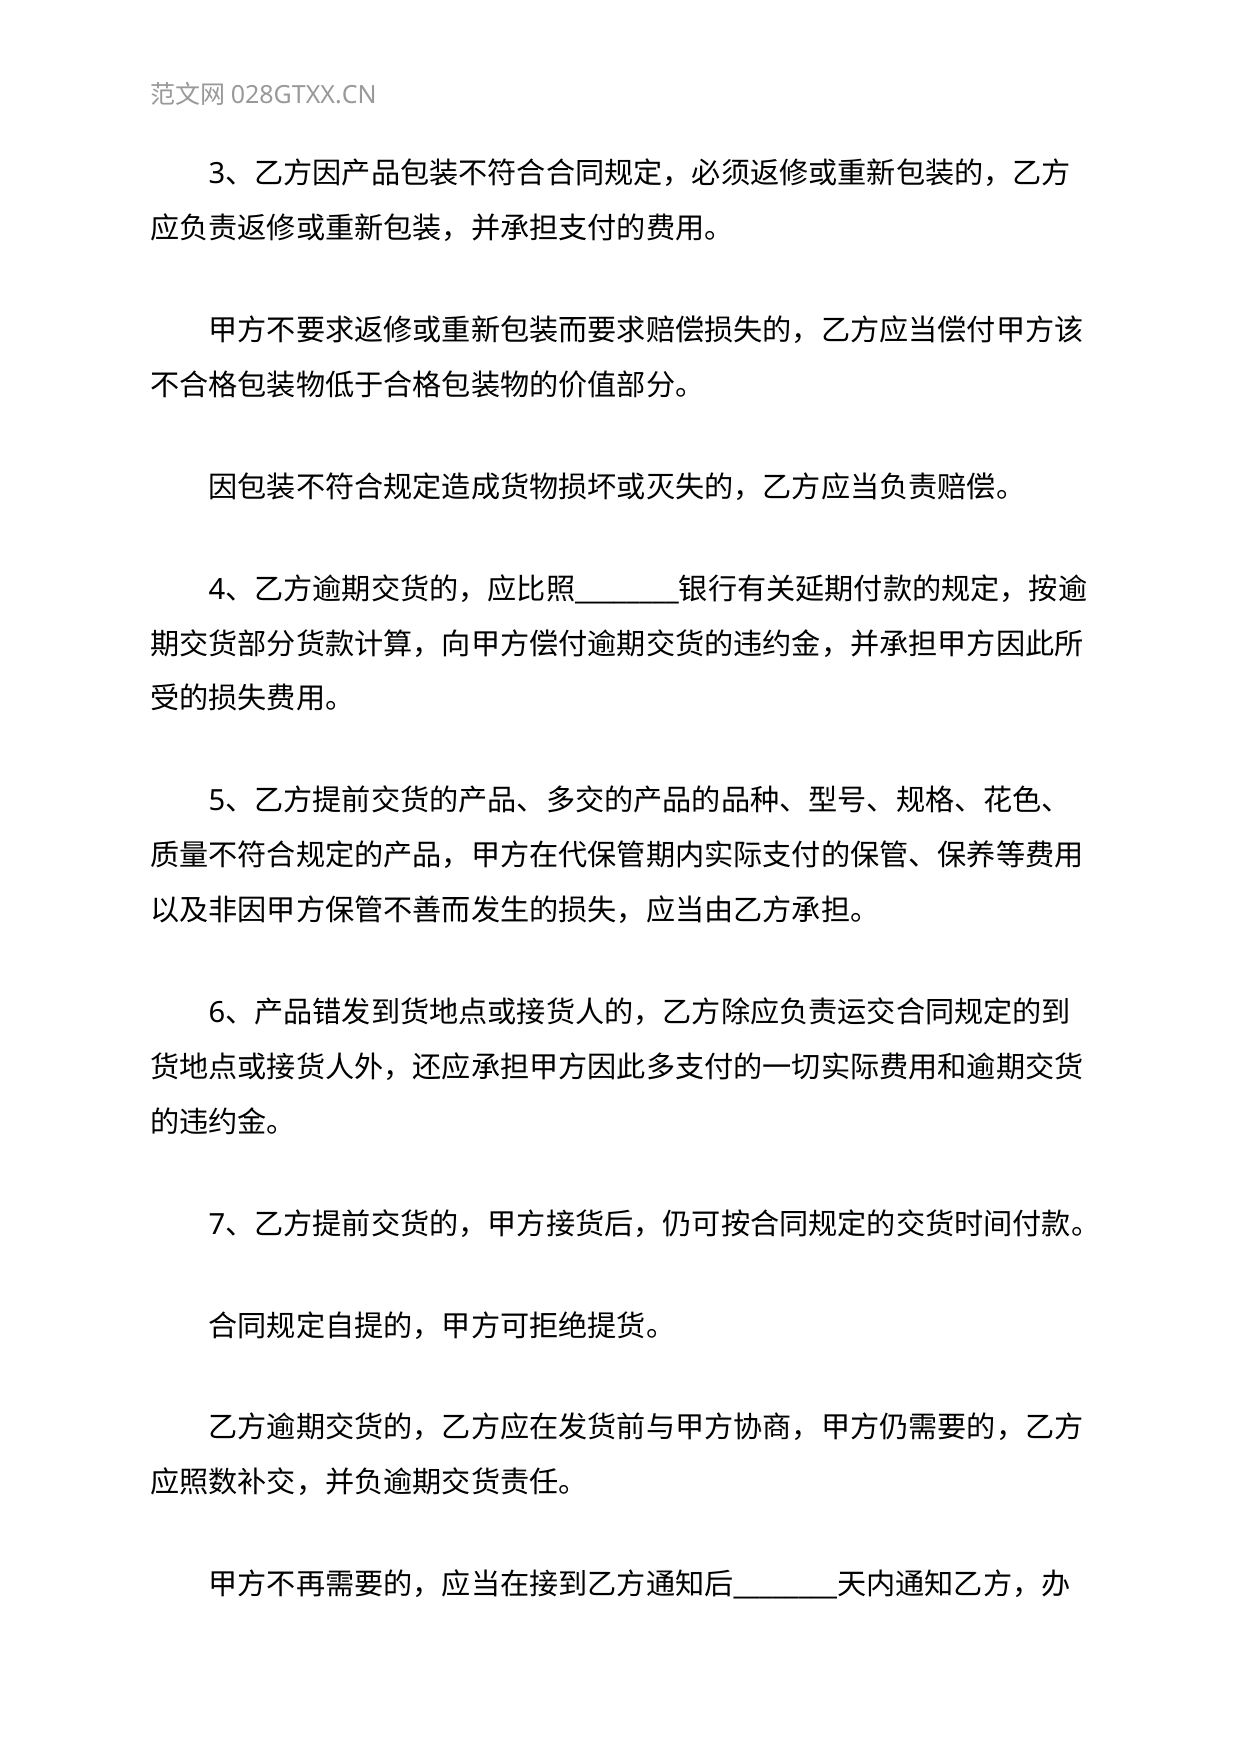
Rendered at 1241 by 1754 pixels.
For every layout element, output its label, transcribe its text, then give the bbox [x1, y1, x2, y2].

text 7、乙方提前交货的，甲方接货后，仍可按合同规定的交货时间付款。 [150, 1200, 1090, 1243]
text 甲方不要求返修或重新包装而要求赔偿损失的，乙方应当偿付甲方该不合格包装物低于合格包装物的价值部分。 [150, 307, 1090, 404]
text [150, 1561, 1090, 1603]
text 5、乙方提前交货的产品、多交的产品的品种、型号、规格、花色、质量不符合规定的产品，甲方在代保管期内实际支付的保管、保养等费用以及非因甲方保管不善而发生的损失，应当由乙方承担。 [150, 777, 1090, 929]
text 合同规定自提的，甲方可拒绝提货。 [150, 1302, 1090, 1344]
text 6、产品错发到货地点或接货人的，乙方除应负责运交合同规定的到货地点或接货人外，还应承担甲方因此多支付的一切实际费用和逾期交货的违约金。 [150, 988, 1090, 1141]
text 因包装不符合规定造成货物损坏或灭失的，乙方应当负责赔偿。 [150, 463, 1090, 506]
text 3、乙方因产品包装不符合合同规定，必须返修或重新包装的，乙方应负责返修或重新包装，并承担支付的费用。 [150, 150, 1090, 247]
text 乙方逾期交货的，乙方应在发货前与甲方协商，甲方仍需要的，乙方应照数补交，并负逾期交货责任。 [150, 1404, 1090, 1501]
text 4、乙方逾期交货的，应比照________银行有关延期付款的规定，按逾期交货部分货款计算，向甲方偿付逾期交货的违约金，并承担甲方因此所受的损失费用。 [150, 565, 1090, 717]
